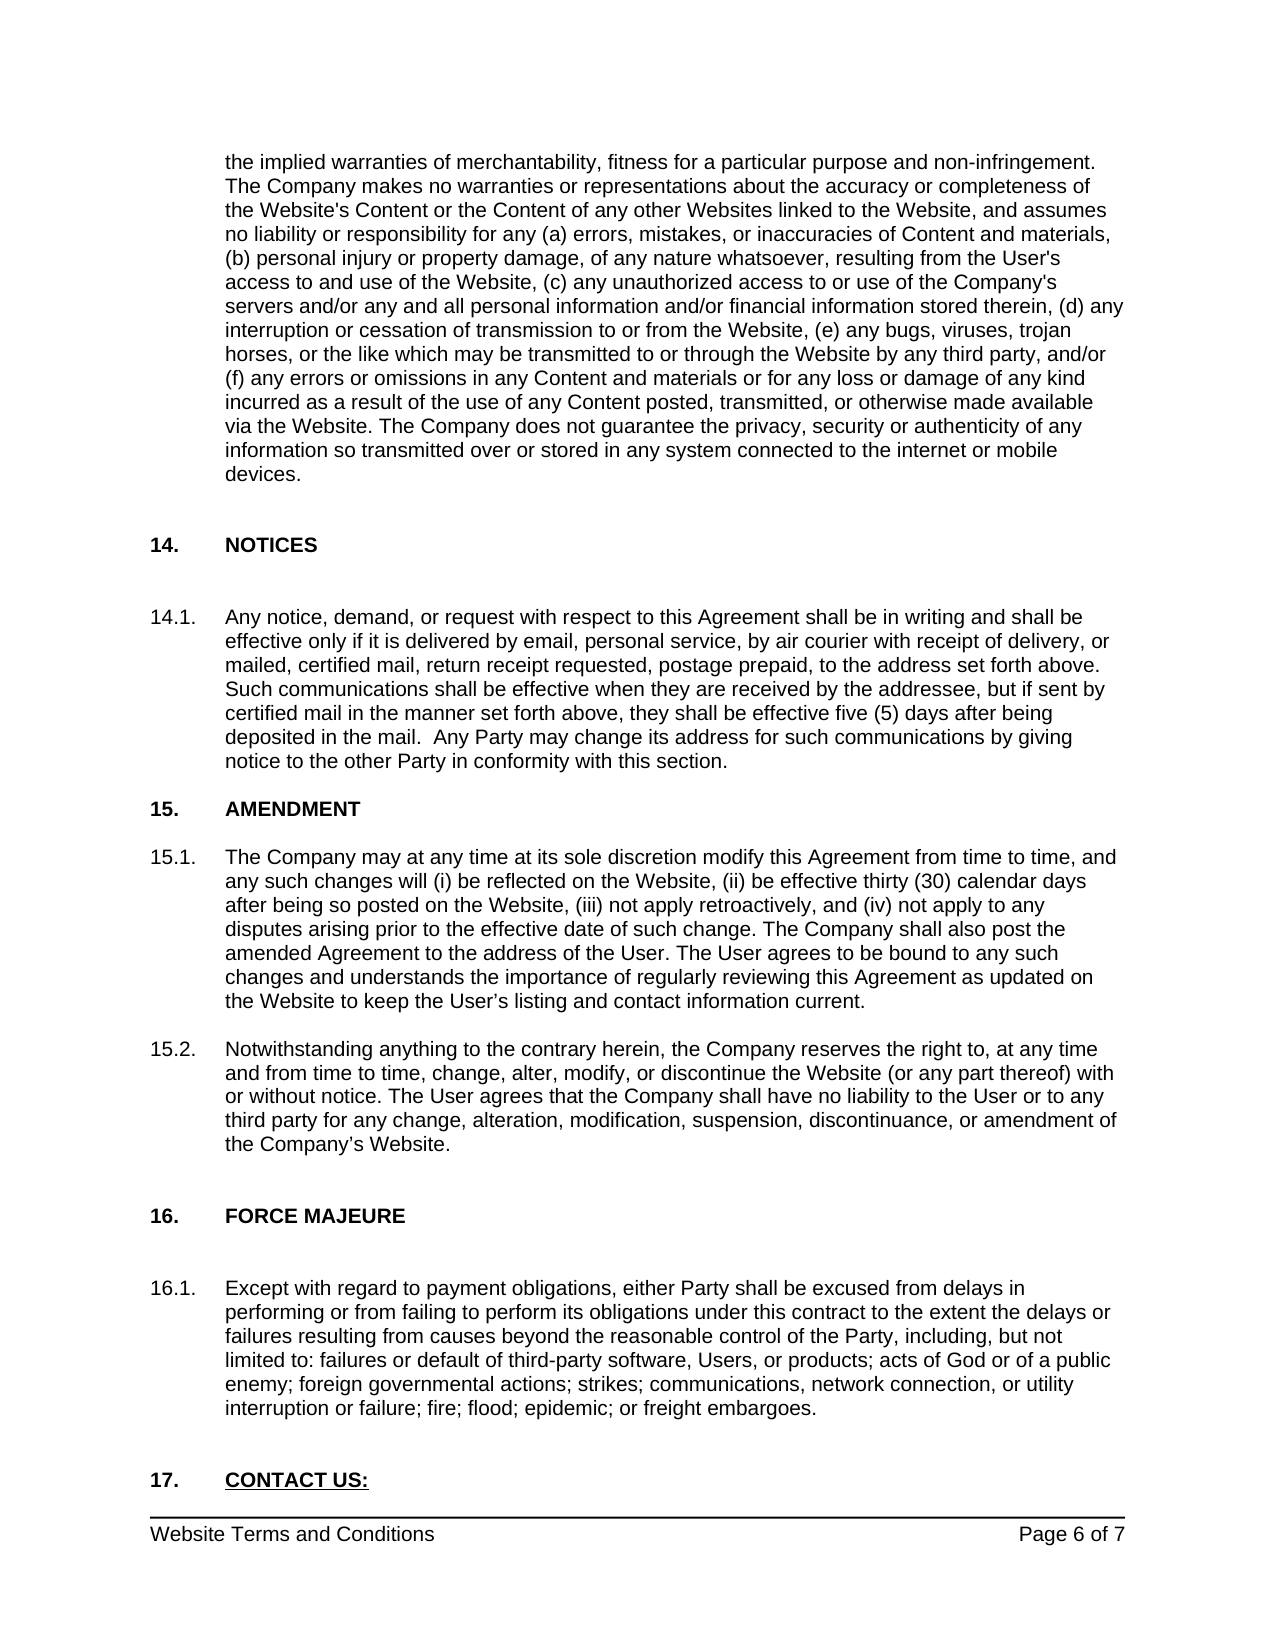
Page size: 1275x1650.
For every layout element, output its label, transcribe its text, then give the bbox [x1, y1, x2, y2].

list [150, 150, 1125, 485]
list FORCE MAJEURE [150, 1204, 1125, 1228]
list NOTICES [150, 533, 1125, 557]
list AMENDMENT [150, 797, 1125, 821]
list Except with regard to payment obligations, either Party shall be excused from delays in performing or from failing to perform its obligations under this contract to the extent the delays or failures resulting from causes beyond the reasonable control of the Party, including, but not limited to: failures or default of third-party software, Users, or products; acts of God or of a public enemy; foreign governmental actions; strikes; communications, network connection, or utility interruption or failure; fire; flood; epidemic; or freight embargoes. [150, 1276, 1125, 1420]
list Any notice, demand, or request with respect to this Agreement shall be in writing and shall be effective only if it is delivered by email, personal service, by air courier with receipt of delivery, or mailed, certified mail, return receipt requested, postage prepaid, to the address set forth above. Such communications shall be effective when they are received by the addressee, but if sent by certified mail in the manner set forth above, they shall be effective five (5) days after being deposited in the mail. Any Party may change its address for such communications by giving notice to the other Party in conformity with this section. [150, 605, 1125, 773]
list The Company may at any time at its sole discretion modify this Agreement from time to time, and any such changes will (i) be reflected on the Website, (ii) be effective thirty (30) calendar days after being so posted on the Website, (iii) not apply retroactively, and (iv) not apply to any disputes arising prior to the effective date of such change. The Company shall also post the amended Agreement to the address of the User. The User agrees to be bound to any such changes and understands the importance of regularly reviewing this Agreement as updated on the Website to keep the User’s listing and contact information current. [150, 845, 1125, 1012]
list CONTACT US: [150, 1468, 1125, 1492]
list Notwithstanding anything to the contrary herein, the Company reserves the right to, at any time and from time to time, change, alter, modify, or discontinue the Website (or any part thereof) with or without notice. The User agrees that the Company shall have no liability to the User or to any third party for any change, alteration, modification, suspension, discontinuance, or amendment of the Company’s Website. [150, 1036, 1125, 1156]
